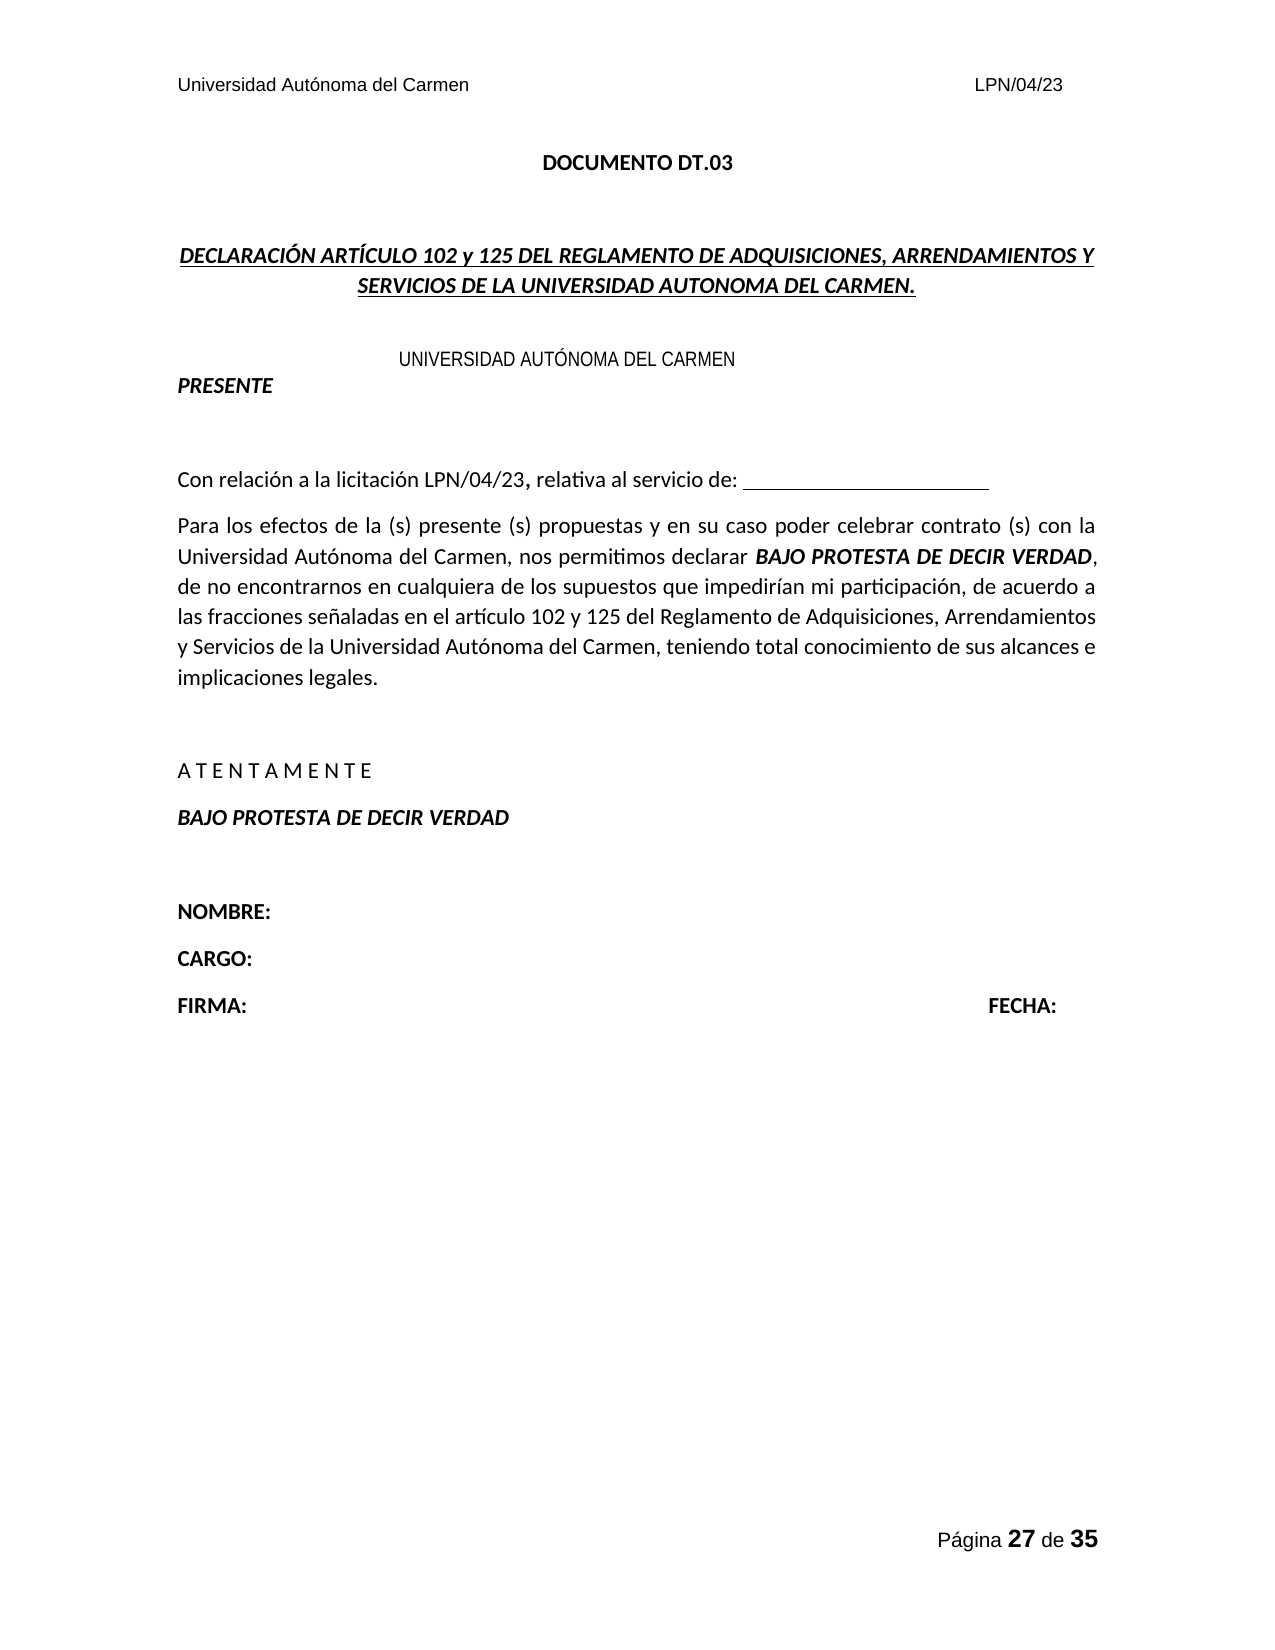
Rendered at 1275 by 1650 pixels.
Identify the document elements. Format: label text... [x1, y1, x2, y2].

text FIRMA: FECHA: [177, 991, 1098, 1019]
text UNIVERSIDAD AUTÓNOMA DEL CARMEN [399, 347, 1098, 371]
text A T E N T A M E N T E [177, 756, 1098, 784]
text NOMBRE: [177, 897, 1098, 925]
text Para los efectos de la (s) presente (s) propuestas y en su caso poder celebrar contrato (s) con la Universidad Autónoma del Carmen, nos permitimos declarar BAJO PROTESTA DE DECIR VERDAD, de no encontrarnos en cualquiera de los supuestos que impedirían mi participación, de acuerdo a las fracciones señaladas en el artículo 102 y 125 del Reglamento de Adquisiciones, Arrendamientos y Servicios de la Universidad Autónoma del Carmen, teniendo total conocimiento de sus alcances e implicaciones legales. [177, 512, 1098, 691]
text CARGO: [177, 944, 1098, 972]
text BAJO PROTESTA DE DECIR VERDAD [177, 803, 1098, 831]
text PRESENTE [177, 371, 1098, 399]
text DOCUMENTO DT.03 [177, 148, 1098, 176]
text DECLARACIÓN ARTÍCULO 102 y 125 DEL REGLAMENTO DE ADQUISICIONES, ARRENDAMIENTOS Y SERVICIOS DE LA UNIVERSIDAD AUTONOMA DEL CARMEN. [177, 241, 1098, 299]
text Con relación a la licitación LPN/04/23, relativa al servicio de: [177, 465, 1098, 493]
